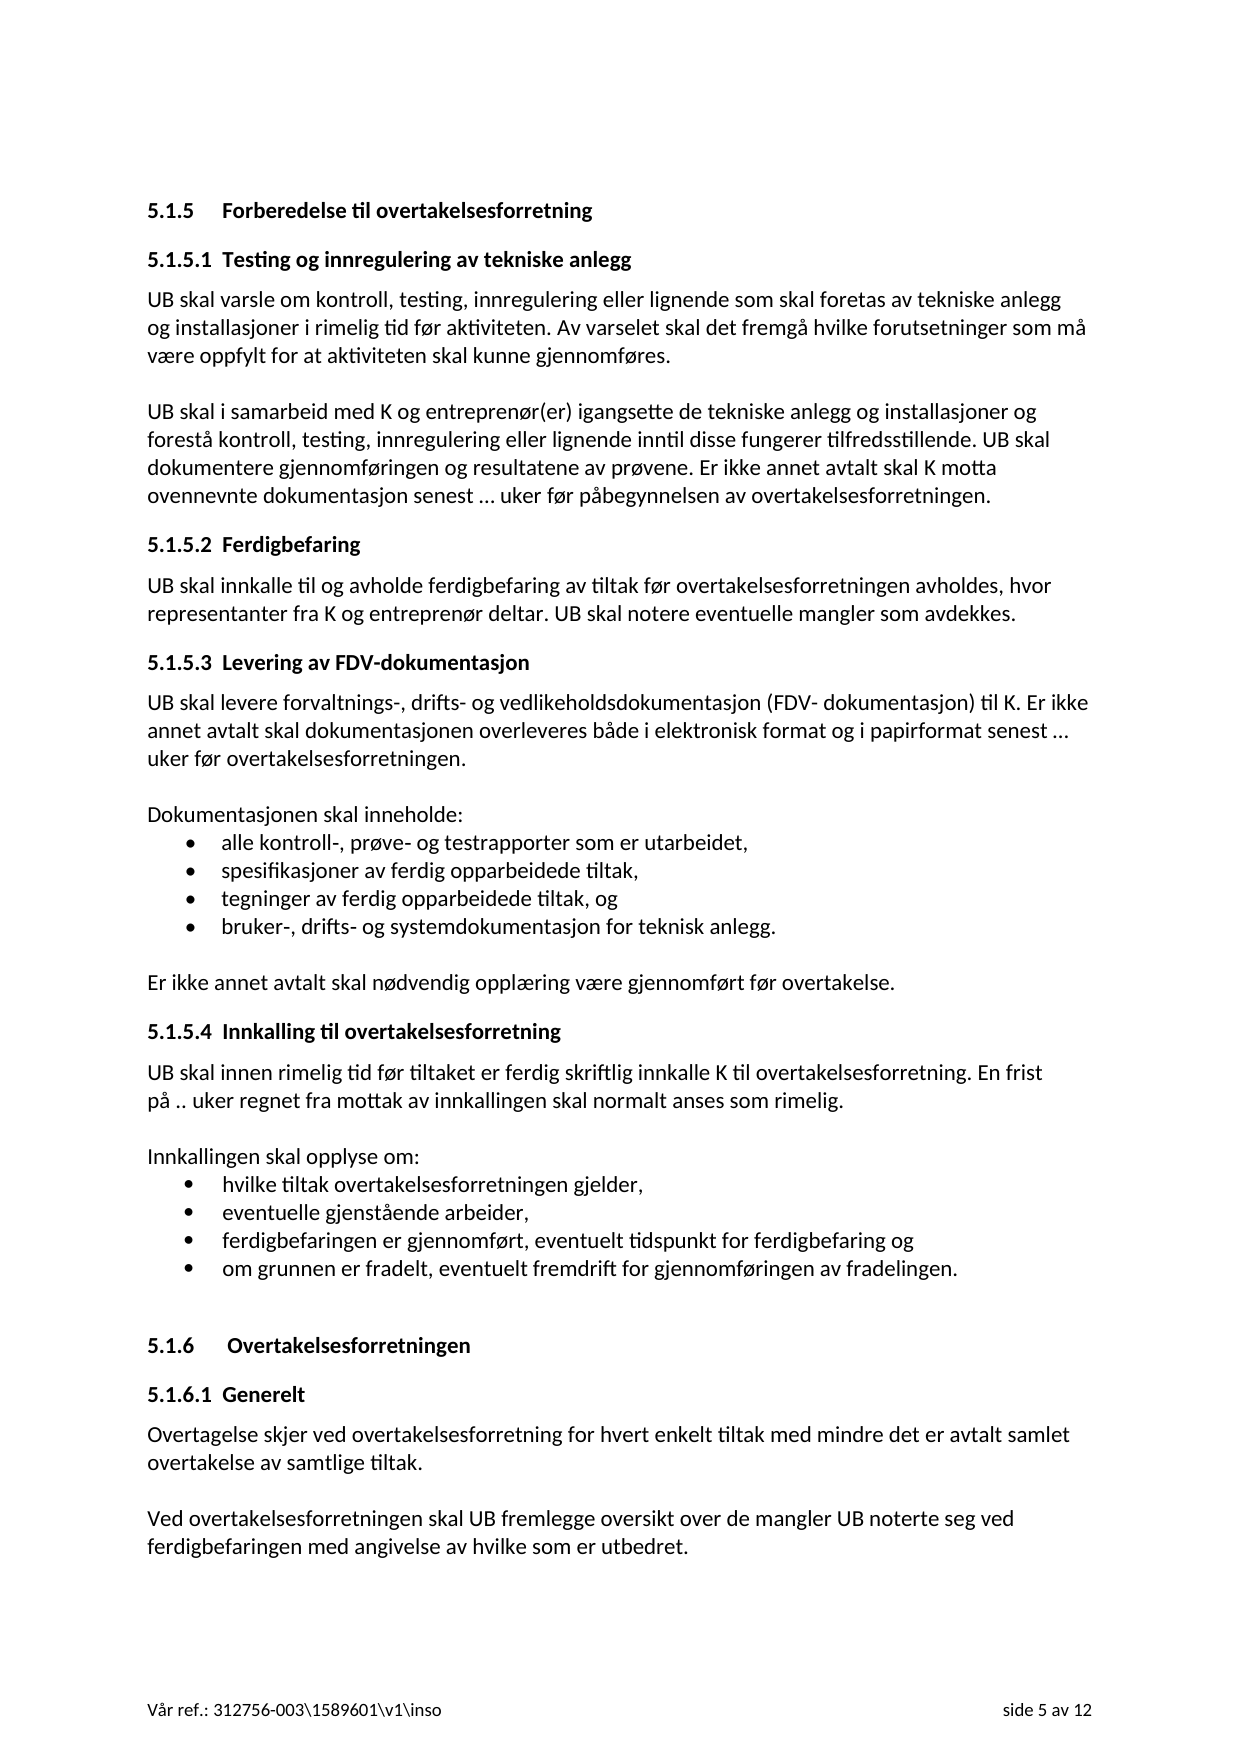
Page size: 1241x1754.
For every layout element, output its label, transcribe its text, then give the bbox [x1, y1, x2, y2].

subtitle Innkalling til overtakelsesforretning [147, 1017, 1090, 1045]
list om grunnen er fradelt, eventuelt fremdrift for gjennomføringen av fradelingen. [184, 1254, 1090, 1282]
text Overtagelse skjer ved overtakelsesforretning for hvert enkelt tiltak med mindre det er avtalt samlet overtakelse av samtlige tiltak. [147, 1420, 1090, 1476]
list alle kontroll‐, prøve‐ og testrapporter som er utarbeidet, [184, 828, 1090, 856]
text UB skal varsle om kontroll, testing, innregulering eller lignende som skal foretas av tekniske anlegg og installasjoner i rimelig tid før aktiviteten. Av varselet skal det fremgå hvilke forutsetninger som må være oppfylt for at aktiviteten skal kunne gjennomføres. [147, 285, 1090, 369]
text UB skal i samarbeid med K og entreprenør(er) igangsette de tekniske anlegg og installasjoner og forestå kontroll, testing, innregulering eller lignende inntil disse fungerer tilfredsstillende. UB skal dokumentere gjennomføringen og resultatene av prøvene. Er ikke annet avtalt skal K motta ovennevnte dokumentasjon senest … uker før påbegynnelsen av overtakelsesforretningen. [147, 397, 1090, 509]
list bruker‐, drifts‐ og systemdokumentasjon for teknisk anlegg. [184, 912, 1090, 940]
list spesifikasjoner av ferdig opparbeidede tiltak, [184, 856, 1090, 884]
list tegninger av ferdig opparbeidede tiltak, og [184, 884, 1090, 912]
subtitle Overtakelsesforretningen [147, 1331, 1090, 1359]
text UB skal innen rimelig tid før tiltaket er ferdig skriftlig innkalle K til overtakelsesforretning. En frist på .. uker regnet fra mottak av innkallingen skal normalt anses som rimelig. [147, 1058, 1090, 1114]
subtitle Ferdigbefaring [147, 530, 1090, 558]
text Ved overtakelsesforretningen skal UB fremlegge oversikt over de mangler UB noterte seg ved ferdigbefaringen med angivelse av hvilke som er utbedret. [147, 1504, 1090, 1560]
list ferdigbefaringen er gjennomført, eventuelt tidspunkt for ferdigbefaring og [184, 1226, 1090, 1254]
text Dokumentasjonen skal inneholde: [147, 800, 1090, 828]
text UB skal levere forvaltnings-, drifts- og vedlikeholdsdokumentasjon (FDV- dokumentasjon) til K. Er ikke annet avtalt skal dokumentasjonen overleveres både i elektronisk format og i papirformat senest … uker før overtakelsesforretningen. [147, 688, 1090, 772]
text Er ikke annet avtalt skal nødvendig opplæring være gjennomført før overtakelse. [147, 968, 1090, 996]
subtitle Testing og innregulering av tekniske anlegg [147, 245, 1090, 273]
text Innkallingen skal opplyse om: [147, 1142, 1090, 1170]
subtitle Generelt [147, 1380, 1090, 1408]
text UB skal innkalle til og avholde ferdigbefaring av tiltak før overtakelsesforretningen avholdes, hvor representanter fra K og entreprenør deltar. UB skal notere eventuelle mangler som avdekkes. [147, 571, 1090, 627]
subtitle Forberedelse til overtakelsesforretning [147, 196, 1090, 224]
list eventuelle gjenstående arbeider, [184, 1198, 1090, 1226]
subtitle Levering av FDV-dokumentasjon [147, 648, 1090, 676]
list hvilke tiltak overtakelsesforretningen gjelder, [184, 1170, 1090, 1198]
